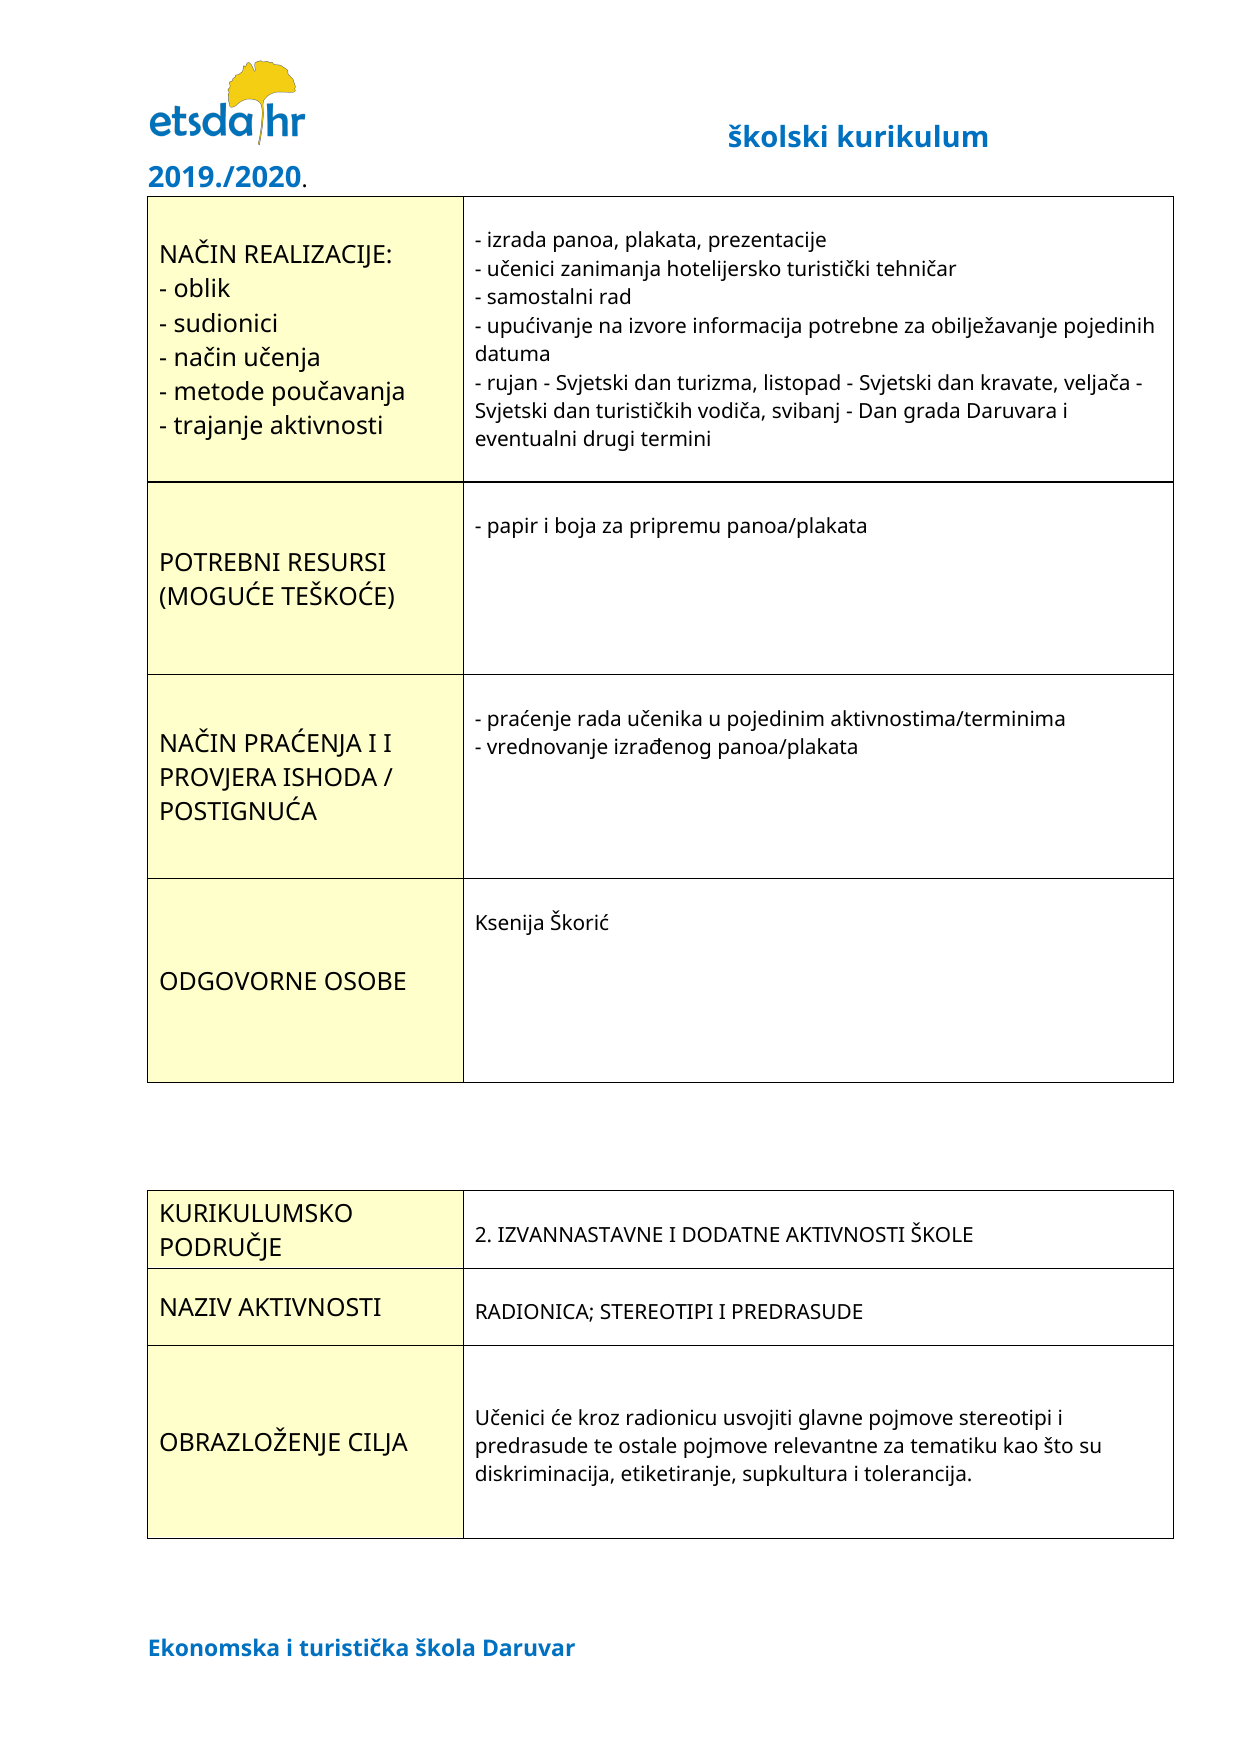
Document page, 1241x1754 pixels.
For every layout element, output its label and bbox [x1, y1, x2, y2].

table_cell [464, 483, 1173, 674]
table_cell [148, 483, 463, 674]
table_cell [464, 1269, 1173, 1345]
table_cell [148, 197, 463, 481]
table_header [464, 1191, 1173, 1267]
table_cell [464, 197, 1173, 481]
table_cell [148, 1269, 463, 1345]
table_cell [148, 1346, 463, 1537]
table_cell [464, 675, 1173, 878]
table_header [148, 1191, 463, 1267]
picture [147, 59, 309, 148]
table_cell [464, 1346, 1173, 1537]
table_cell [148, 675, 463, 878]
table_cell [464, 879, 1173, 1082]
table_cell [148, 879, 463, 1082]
